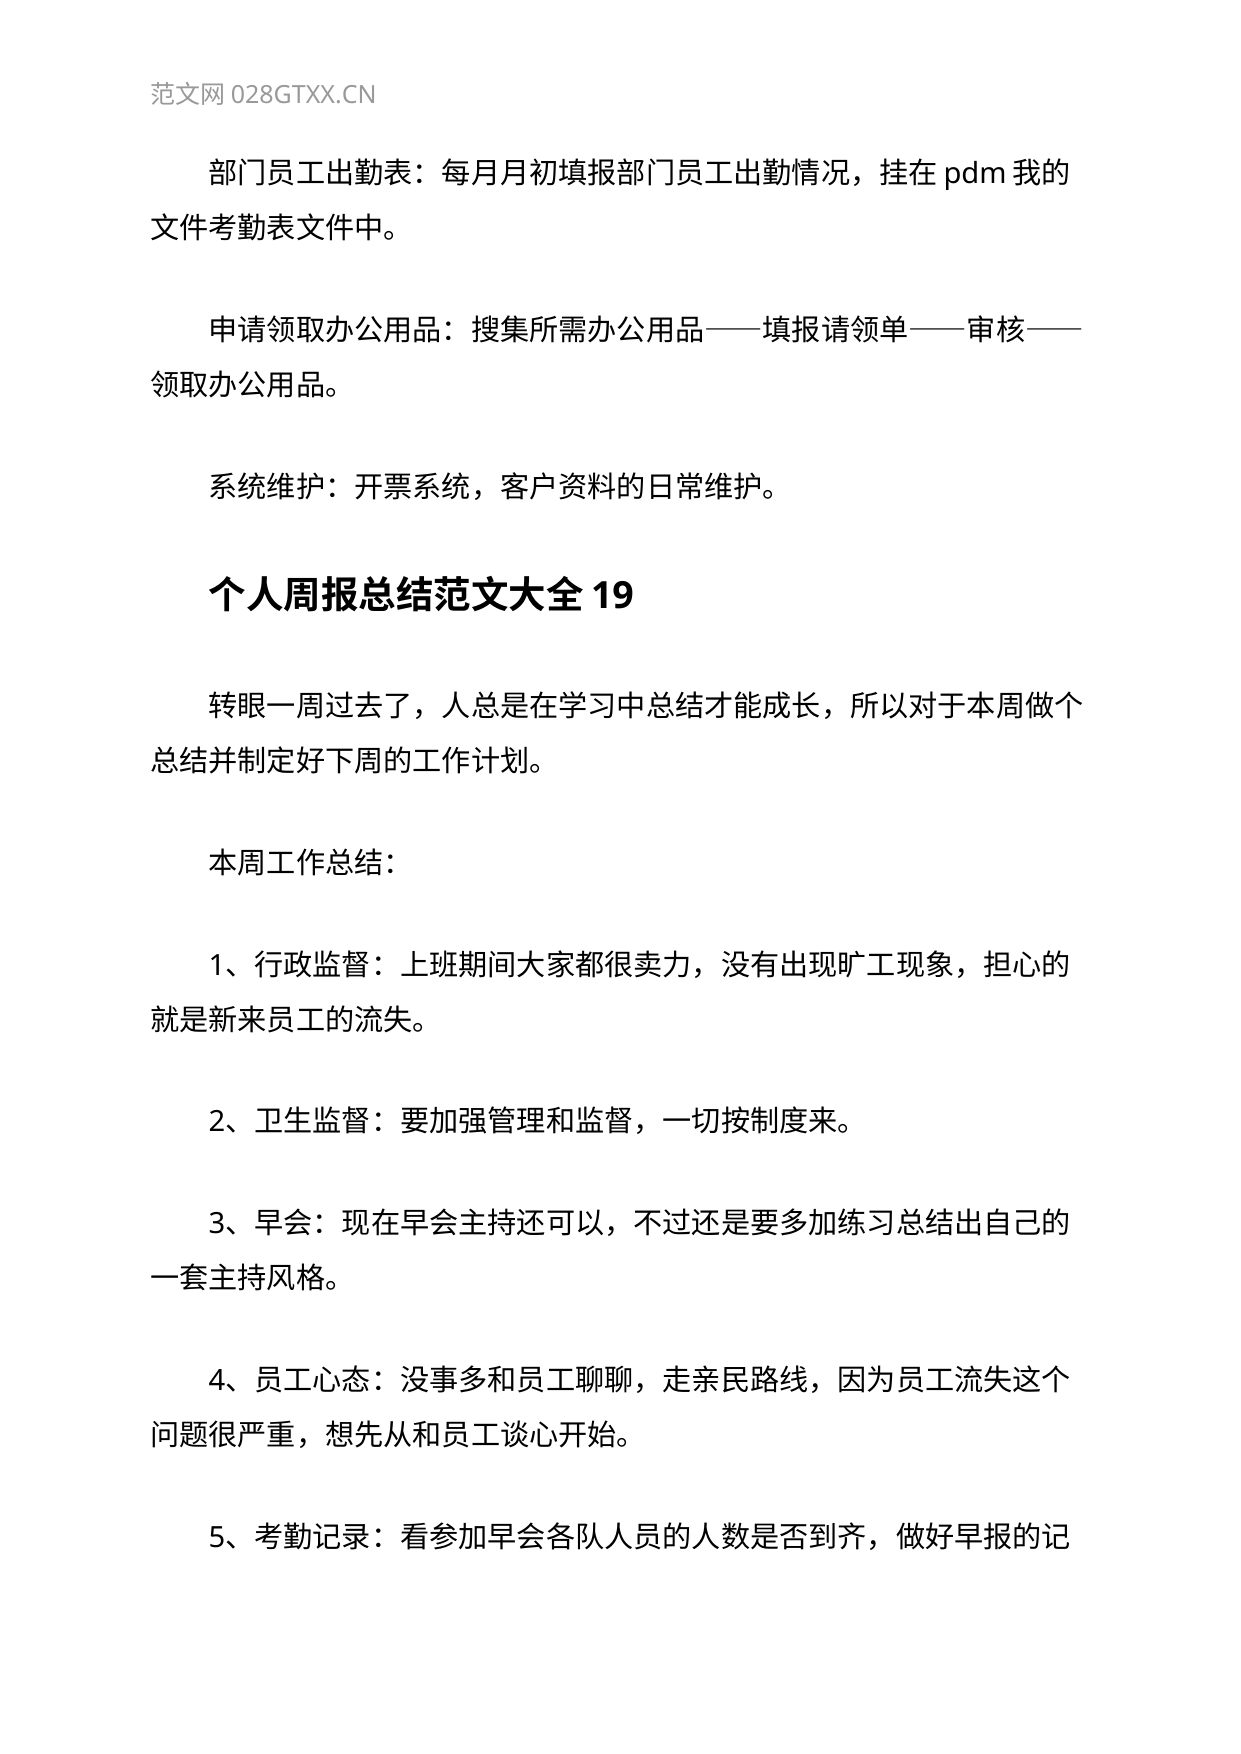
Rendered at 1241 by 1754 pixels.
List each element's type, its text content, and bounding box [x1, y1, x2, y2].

text 1、行政监督：上班期间大家都很卖力，没有出现旷工现象，担心的就是新来员工的流失。 [150, 941, 1090, 1038]
text 转眼一周过去了，人总是在学习中总结才能成长，所以对于本周做个总结并制定好下周的工作计划。 [150, 683, 1090, 780]
text 部门员工出勤表：每月月初填报部门员工出勤情况，挂在pdm我的文件考勤表文件中。 [150, 150, 1090, 247]
text 申请领取办公用品：搜集所需办公用品——填报请领单——审核——领取办公用品。 [150, 307, 1090, 404]
text 个人周报总结范文大全19 [150, 565, 1090, 620]
text 4、员工心态：没事多和员工聊聊，走亲民路线，因为员工流失这个问题很严重，想先从和员工谈心开始。 [150, 1357, 1090, 1454]
text 2、卫生监督：要加强管理和监督，一切按制度来。 [150, 1098, 1090, 1140]
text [150, 1513, 1090, 1556]
text 3、早会：现在早会主持还可以，不过还是要多加练习总结出自己的一套主持风格。 [150, 1200, 1090, 1297]
text 本周工作总结： [150, 839, 1090, 882]
text 系统维护：开票系统，客户资料的日常维护。 [150, 463, 1090, 506]
